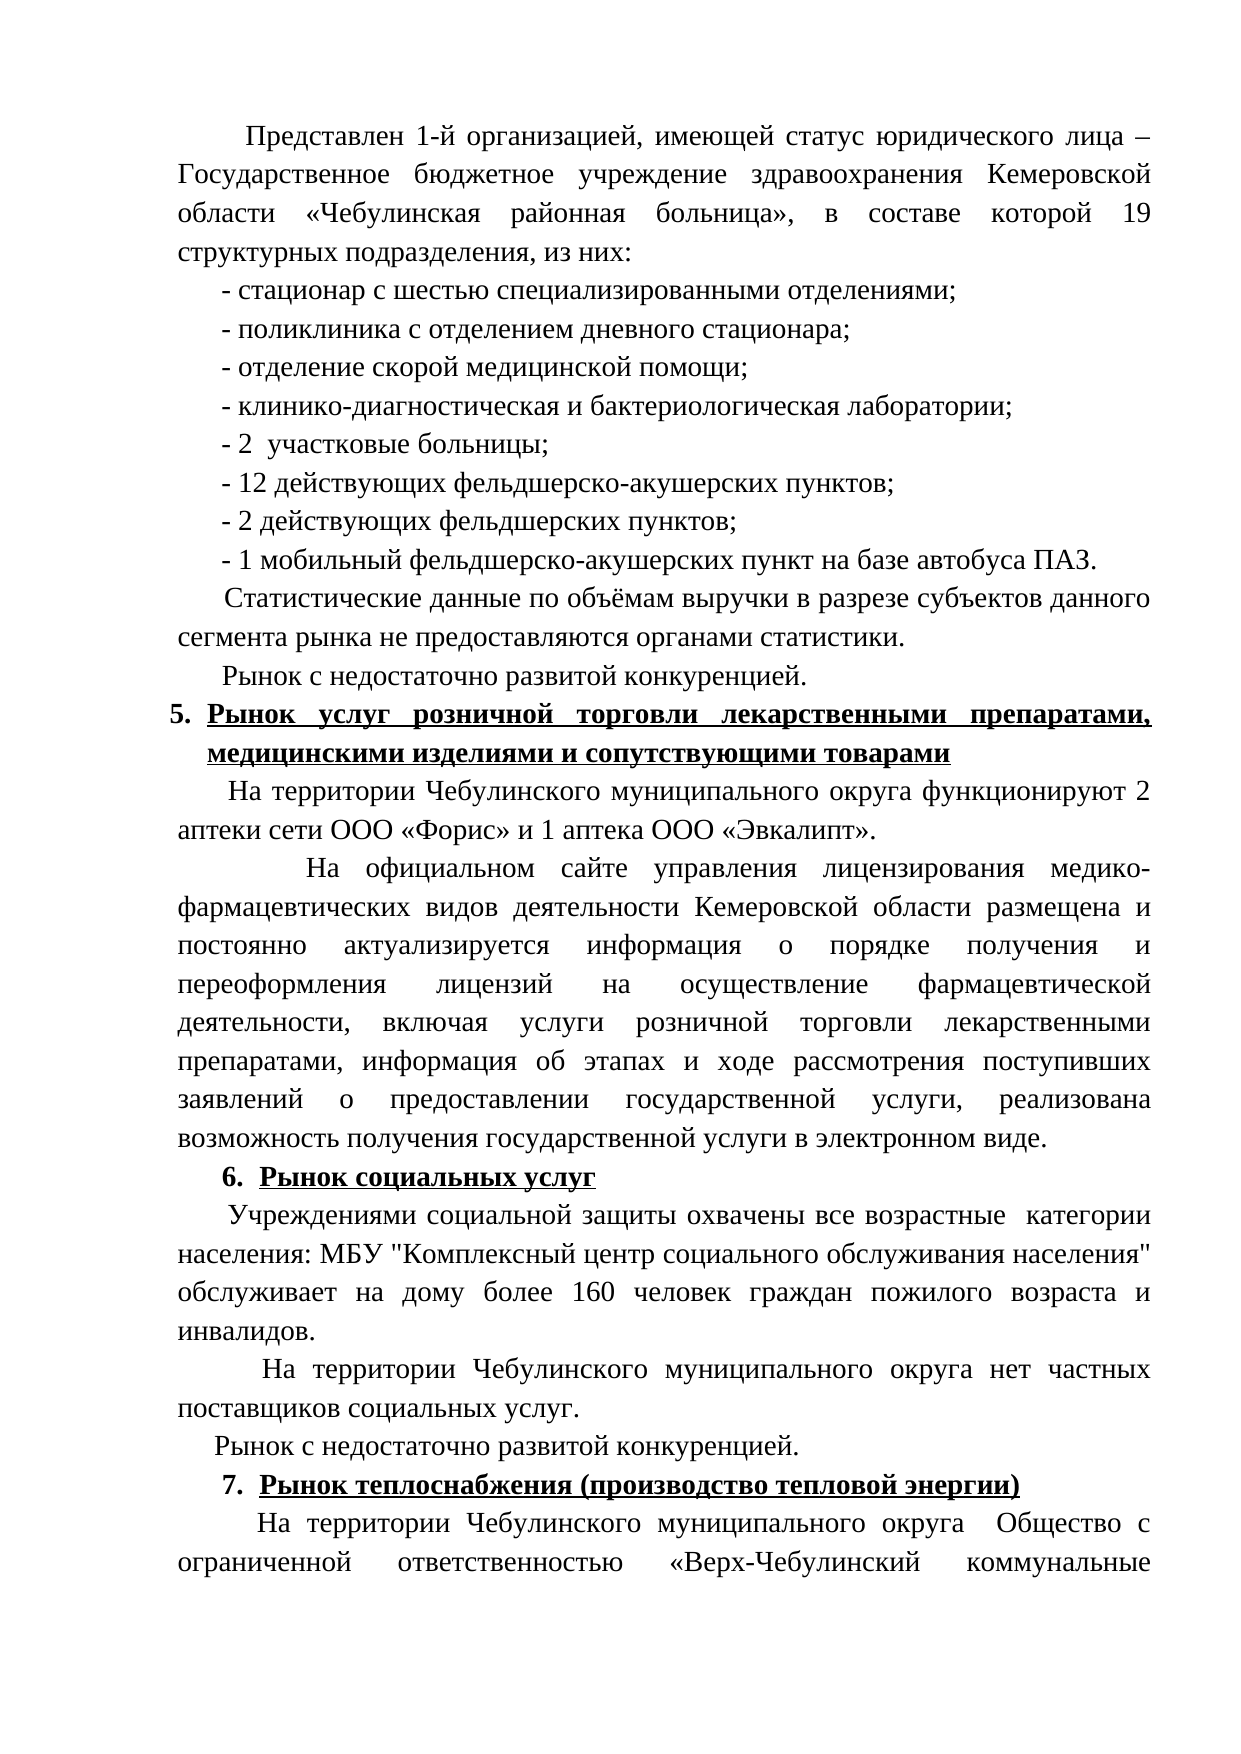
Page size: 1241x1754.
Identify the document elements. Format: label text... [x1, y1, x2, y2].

text Статистические данные по объёмам выручки в разрезе субъектов данного сегмента рынка не предоставляются органами статистики. [177, 581, 1152, 653]
list Учреждениями социальной защиты охвачены все возрастные категории населения: МБУ "Комплексный центр социального обслуживания населения" обслуживает на дому более 160 человек граждан пожилого возраста и инвалидов. [177, 1197, 1152, 1346]
text - клинико-диагностическая и бактериологическая лаборатории; [177, 388, 1152, 421]
list На территории Чебулинского муниципального округа нет частных поставщиков социальных услуг. [177, 1351, 1152, 1423]
text - 2 участковые больницы; [177, 426, 1152, 460]
list На официальном сайте управления лицензирования медико-фармацевтических видов деятельности Кемеровской области размещена и постоянно актуализируется информация о порядке получения и переоформления лицензий на осуществление фармацевтической деятельности, включая услуги розничной торговли лекарственными препаратами, информация об этапах и ходе рассмотрения поступивших заявлений о предоставлении государственной услуги, реализована возможность получения государственной услуги в электронном виде. [177, 850, 1152, 1154]
text - отделение скорой медицинской помощи; [177, 349, 1152, 383]
text Рынок с недостаточно развитой конкуренцией. [177, 658, 1152, 691]
text - стационар с шестью специализированными отделениями; [177, 272, 1152, 306]
list Рынок теплоснабжения (производство тепловой энергии) [222, 1467, 1152, 1501]
text - поликлиника с отделением дневного стационара; [177, 311, 1152, 344]
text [177, 1506, 1152, 1578]
text - 12 действующих фельдшерско-акушерских пунктов; [177, 465, 1152, 498]
list На территории Чебулинского муниципального округа функционируют 2 аптеки сети ООО «Форис» и 1 аптека ООО «Эвкалипт». [177, 773, 1152, 845]
text - 1 мобильный фельдшерско-акушерских пункт на базе автобуса ПАЗ. [177, 542, 1152, 576]
text Представлен 1-й организацией, имеющей статус юридического лица – Государственное бюджетное учреждение здравоохранения Кемеровской области «Чебулинская районная больница», в составе которой 19 структурных подразделения, из них: [177, 118, 1152, 267]
text Рынок с недостаточно развитой конкуренцией. [177, 1428, 1152, 1462]
list Рынок социальных услуг [222, 1159, 1152, 1192]
text - 2 действующих фельдшерских пунктов; [177, 503, 1152, 537]
list Рынок услуг розничной торговли лекарственными препаратами, медицинскими изделиями и сопутствующими товарами [169, 696, 1152, 768]
